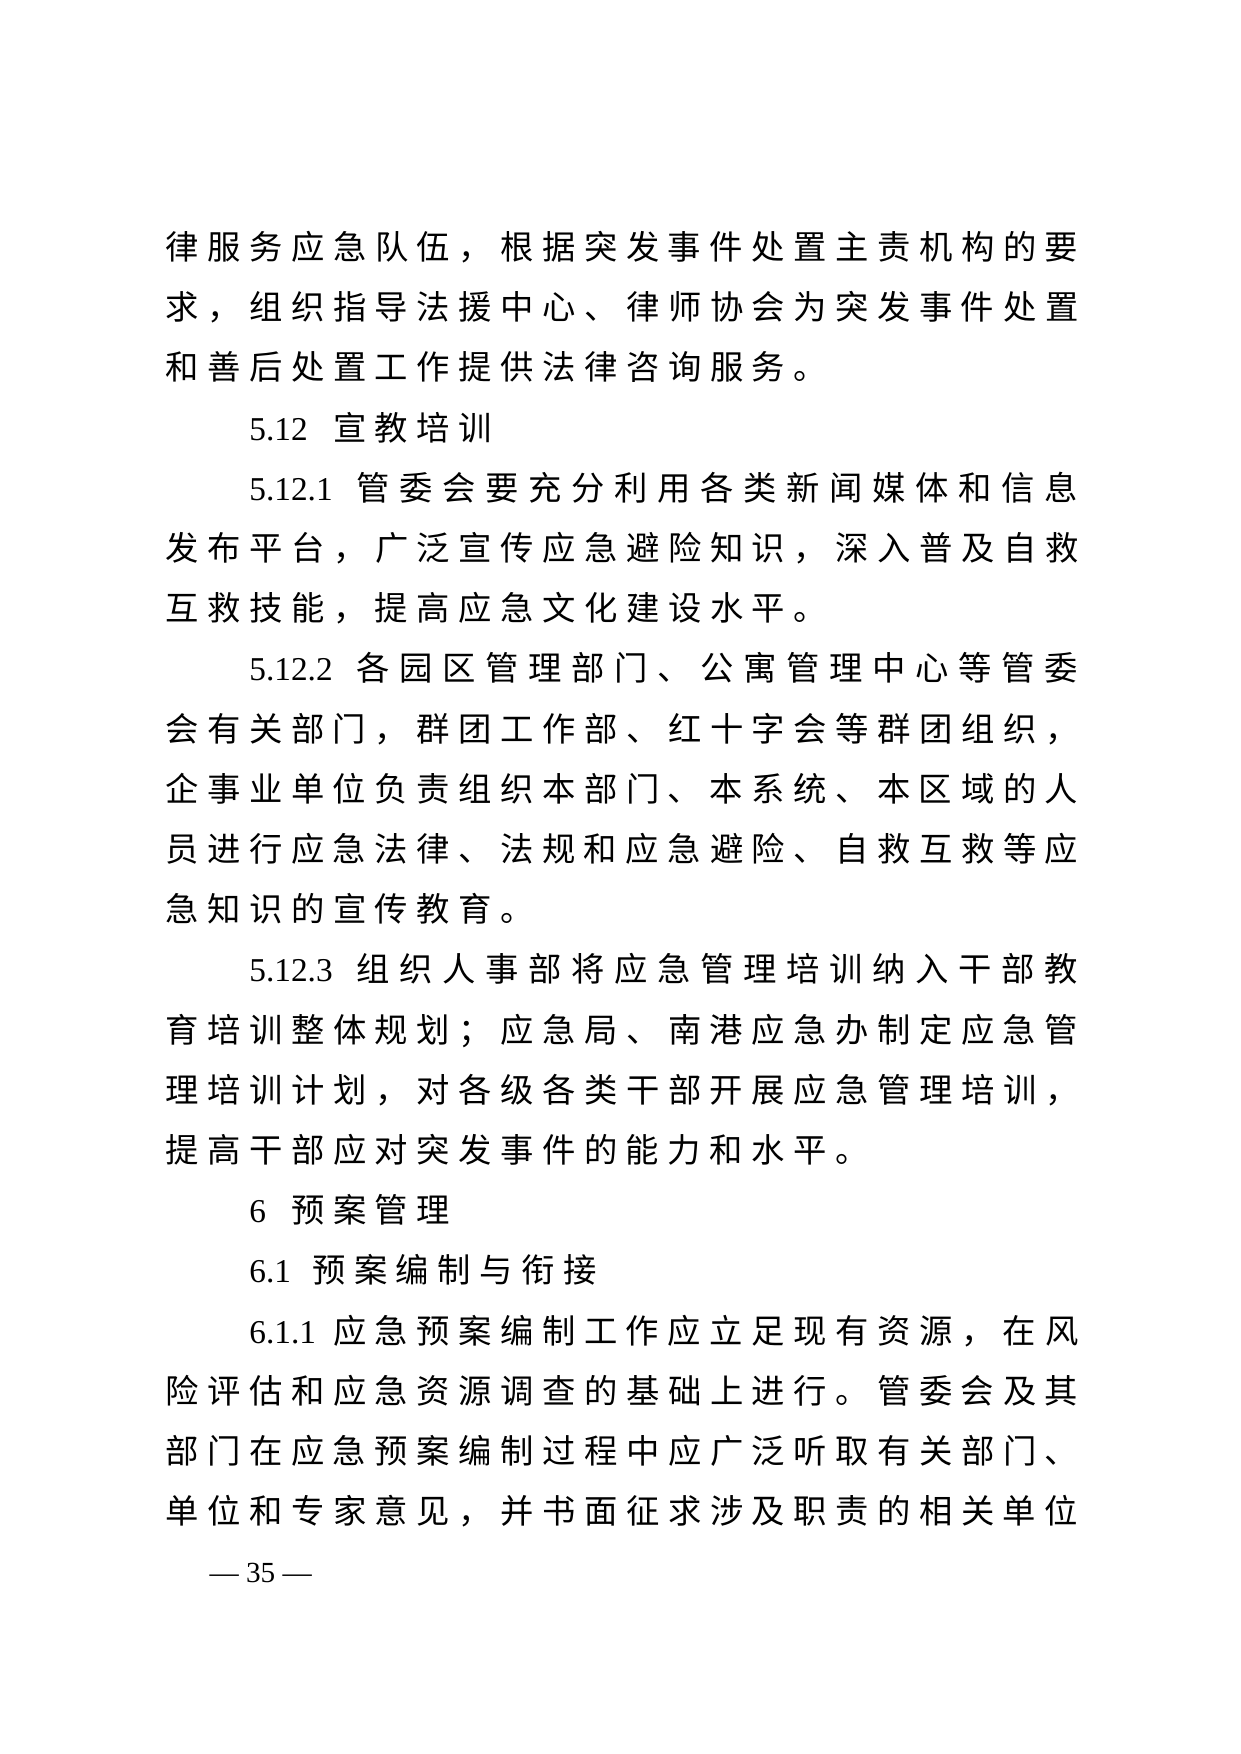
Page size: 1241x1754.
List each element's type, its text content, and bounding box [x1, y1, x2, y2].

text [165, 1298, 1087, 1539]
text 6.1 预案编制与衔接 [165, 1238, 1087, 1298]
text 5.12.1 管委会要充分利用各类新闻媒体和信息发布平台，广泛宣传应急避险知识，深入普及自救互救技能，提高应急文化建设水平。 [165, 456, 1087, 636]
subtitle 6 预案管理 [165, 1178, 1087, 1238]
text 5.12.2 各园区管理部门、公寓管理中心等管委会有关部门，群团工作部、红十字会等群团组织，企事业单位负责组织本部门、本系统、本区域的人员进行应急法律、法规和应急避险、自救互救等应急知识的宣传教育。 [165, 636, 1087, 937]
text 5.12.3 组织人事部将应急管理培训纳入干部教育培训整体规划；应急局、南港应急办制定应急管理培训计划，对各级各类干部开展应急管理培训，提高干部应对突发事件的能力和水平。 [165, 937, 1087, 1178]
text 5.12 宣教培训 [165, 395, 1087, 456]
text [165, 215, 1087, 395]
